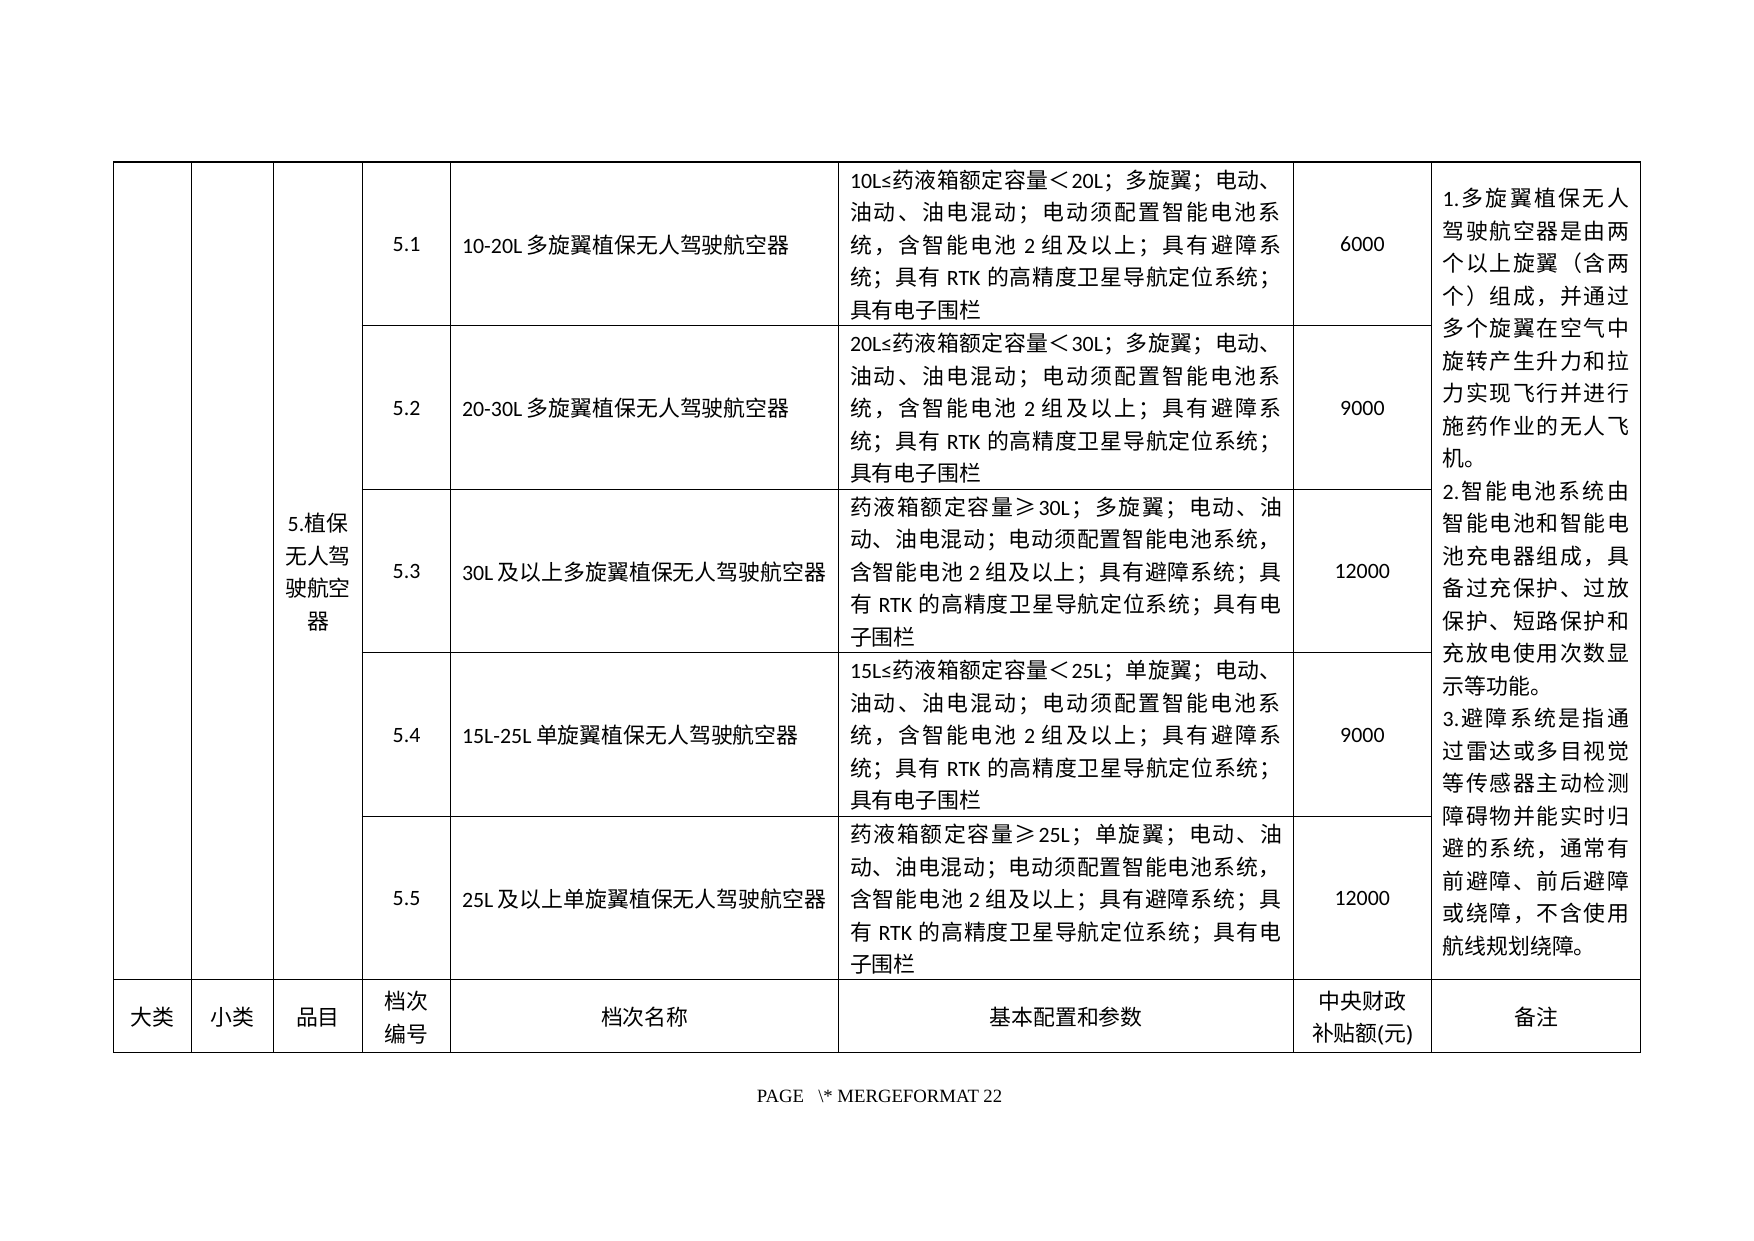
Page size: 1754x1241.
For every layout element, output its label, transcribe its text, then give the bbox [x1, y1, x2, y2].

table_cell 12000 [1294, 490, 1431, 652]
table_cell 档次名称 [451, 980, 838, 1052]
table_cell 5.2 [363, 326, 450, 488]
table_cell 25L及以上单旋翼植保无人驾驶航空器 [451, 817, 838, 979]
table_cell 中央财政 补贴额(元) [1294, 980, 1431, 1052]
table_cell 5.植保无人驾驶航空器 [274, 163, 362, 979]
table_cell 6000 [1294, 163, 1431, 325]
table_cell 30L及以上多旋翼植保无人驾驶航空器 [451, 490, 838, 652]
table_cell 档次 编号 [363, 980, 450, 1052]
table_cell 12000 [1294, 817, 1431, 979]
table_cell 10-20L多旋翼植保无人驾驶航空器 [451, 163, 838, 325]
table_cell 药液箱额定容量≥25L；单旋翼；电动、油动、油电混动；电动须配置智能电池系统，含智能电池2组及以上；具有避障系统；具有 RTK 的高精度卫星导航定位系统；具有电子围栏 [839, 817, 1293, 979]
table_cell 基本配置和参数 [839, 980, 1293, 1052]
table_cell 小类 [192, 980, 273, 1052]
table_cell 9000 [1294, 326, 1431, 488]
table_cell 20L≤药液箱额定容量＜30L；多旋翼；电动、油动、油电混动；电动须配置智能电池系统，含智能电池2组及以上；具有避障系统；具有 RTK 的高精度卫星导航定位系统；具有电子围栏 [839, 326, 1293, 488]
table_cell 15L≤药液箱额定容量＜25L；单旋翼；电动、油动、油电混动；电动须配置智能电池系统，含智能电池2组及以上；具有避障系统；具有 RTK 的高精度卫星导航定位系统；具有电子围栏 [839, 653, 1293, 816]
table_cell 10L≤药液箱额定容量＜20L；多旋翼；电动、油动、油电混动；电动须配置智能电池系统，含智能电池2组及以上；具有避障系统；具有 RTK 的高精度卫星导航定位系统；具有电子围栏 [839, 163, 1293, 325]
table_cell 5.5 [363, 817, 450, 979]
table_cell 5.1 [363, 163, 450, 325]
table_cell 大类 [114, 980, 191, 1052]
table_cell 5.4 [363, 653, 450, 816]
table_cell 备注 [1432, 980, 1640, 1052]
table_cell 品目 [274, 980, 362, 1052]
table_cell 20-30L多旋翼植保无人驾驶航空器 [451, 326, 838, 488]
table_cell 5.3 [363, 490, 450, 652]
table_cell 15L-25L单旋翼植保无人驾驶航空器 [451, 653, 838, 816]
table_cell 1.多旋翼植保无人驾驶航空器是由两个以上旋翼（含两个）组成，并通过多个旋翼在空气中旋转产生升力和拉力实现飞行并进行施药作业的无人飞机。 2.智能电池系统由智能电池和智能电池充电器组成，具备过充保护、过放保护、短路保护和充放电使用次数显示等功能。 3.避障系统是指通过雷达或多目视觉等传感器主动检测障碍物并能实时归避的系统，通常有前避障、前后避障或绕障，不含使用航线规划绕障。 [1432, 163, 1640, 979]
table_cell 9000 [1294, 653, 1431, 816]
table_cell 药液箱额定容量≥30L；多旋翼；电动、油动、油电混动；电动须配置智能电池系统，含智能电池2组及以上；具有避障系统；具有 RTK 的高精度卫星导航定位系统；具有电子围栏 [839, 490, 1293, 652]
